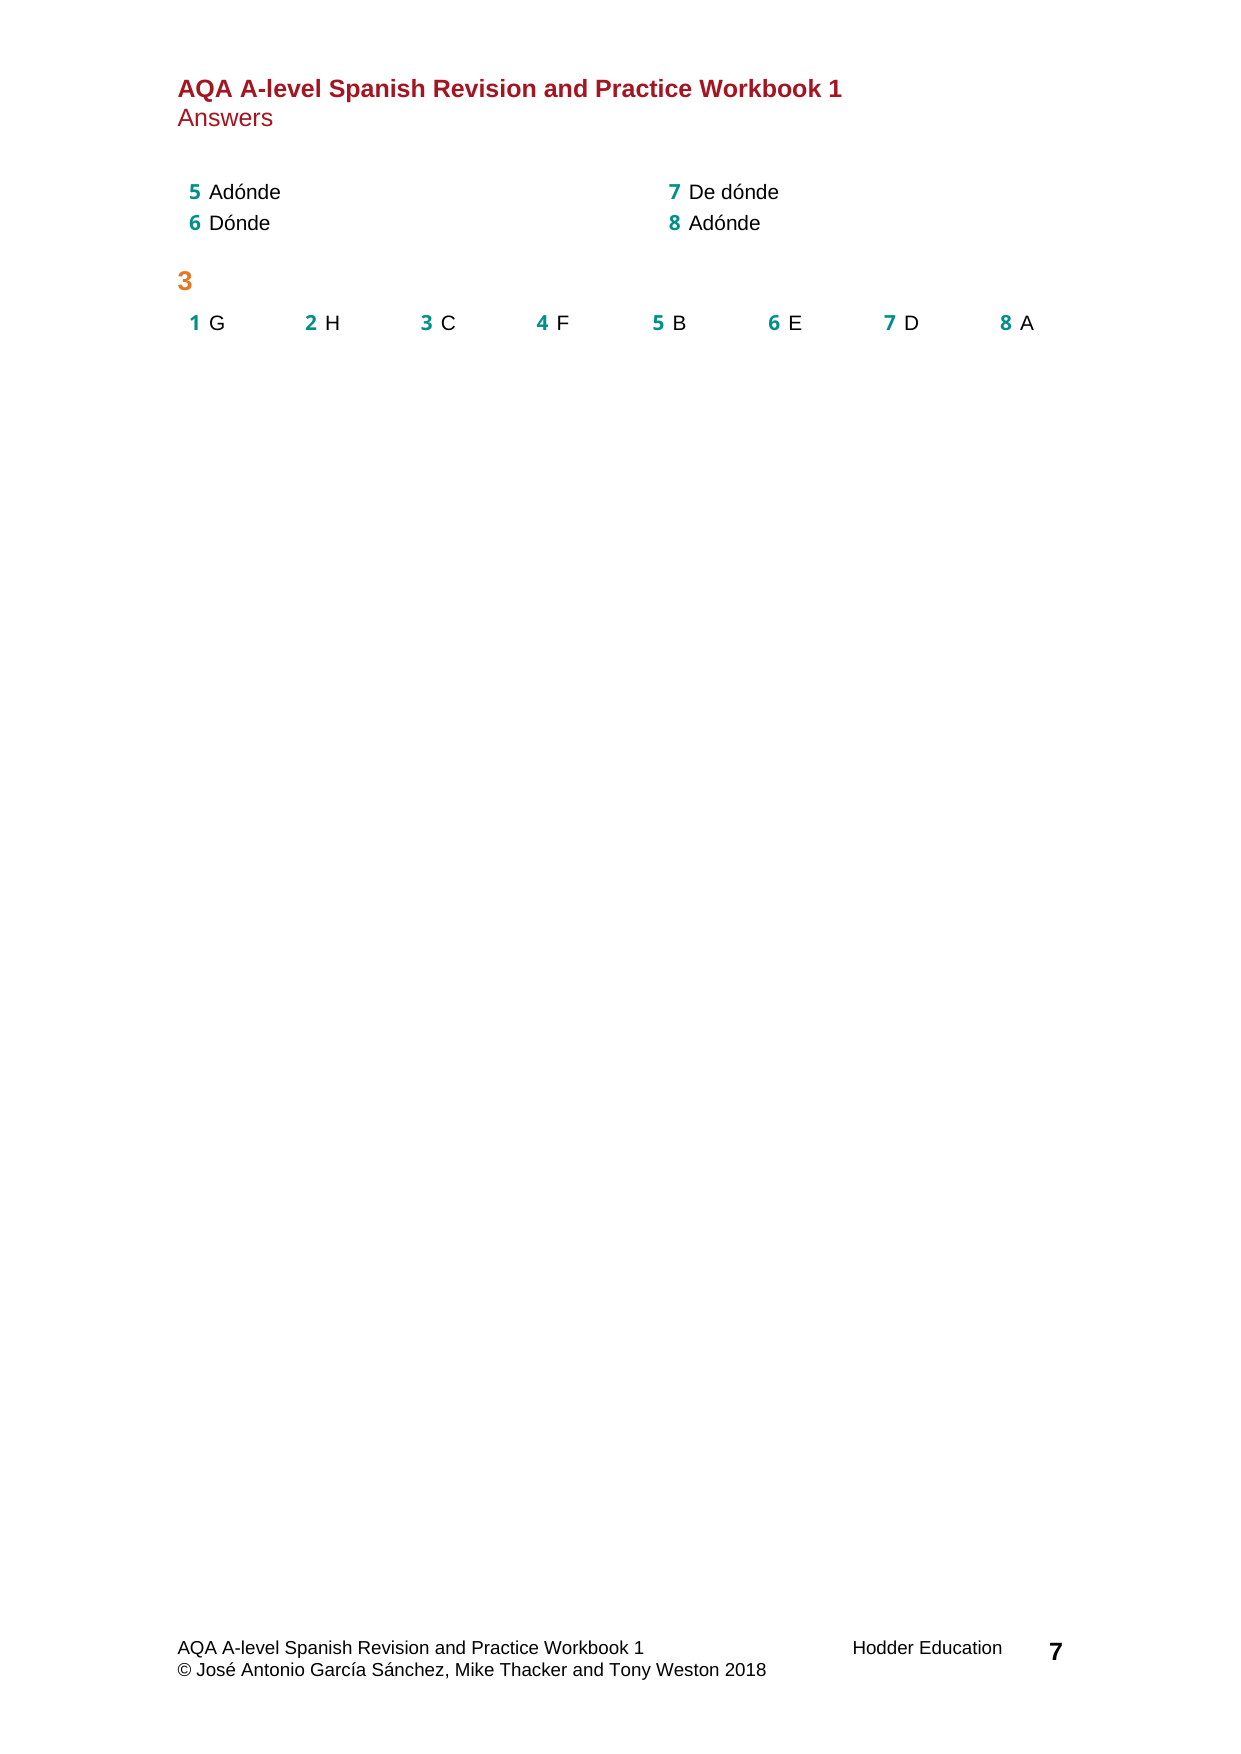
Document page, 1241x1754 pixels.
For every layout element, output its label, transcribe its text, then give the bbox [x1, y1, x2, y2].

list Adónde [201, 177, 583, 206]
list De dónde [681, 177, 1063, 206]
text 3 [177, 265, 1063, 296]
list F [548, 308, 600, 337]
list G [201, 308, 252, 337]
list A [1012, 308, 1063, 337]
list Dónde [201, 208, 583, 237]
list Adónde [681, 208, 1063, 237]
list C [432, 308, 484, 337]
list B [664, 308, 716, 337]
list D [896, 308, 947, 337]
list H [317, 308, 368, 337]
list E [780, 308, 831, 337]
